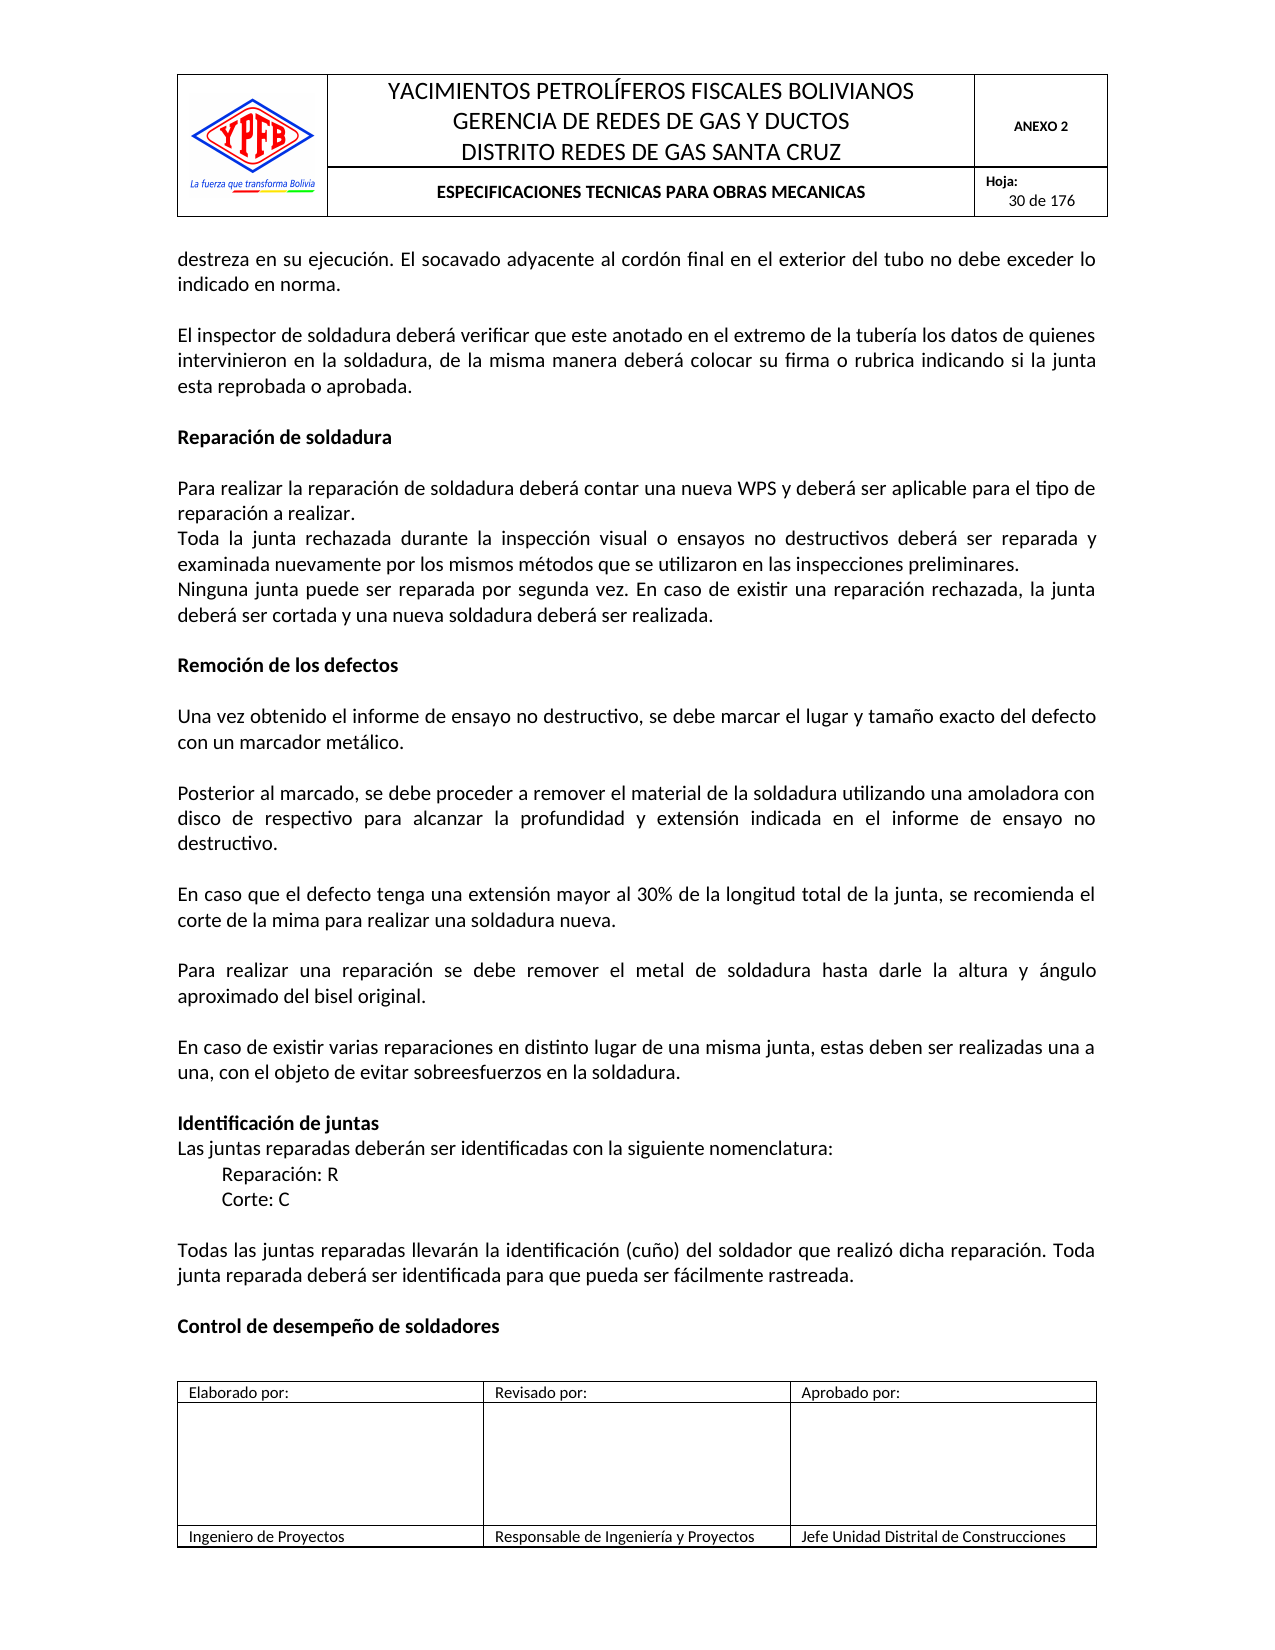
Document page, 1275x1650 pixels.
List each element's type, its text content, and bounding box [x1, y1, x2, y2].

text Ninguna junta puede ser reparada por segunda vez. En caso de existir una reparación rechazada, la junta deberá ser cortada y una nueva soldadura deberá ser realizada. [177, 576, 1098, 627]
text Para realizar la reparación de soldadura deberá contar una nueva WPS y deberá ser aplicable para el tipo de reparación a realizar. [177, 475, 1098, 526]
text Corte: C [222, 1186, 1098, 1212]
text En caso que el defecto tenga una extensión mayor al 30% de la longitud total de la junta, se recomienda el corte de la mima para realizar una soldadura nueva. [177, 881, 1098, 932]
text Las juntas reparadas deberán ser identificadas con la siguiente nomenclatura: [177, 1136, 1098, 1161]
text Reparación de soldadura [177, 424, 1098, 449]
text Para realizar una reparación se debe remover el metal de soldadura hasta darle la altura y ángulo aproximado del bisel original. [177, 958, 1098, 1008]
text Toda la junta rechazada durante la inspección visual o ensayos no destructivos deberá ser reparada y examinada nuevamente por los mismos métodos que se utilizaron en las inspecciones preliminares. [177, 526, 1098, 576]
text Identificación de juntas [177, 1110, 1098, 1136]
text Control de desempeño de soldadores [177, 1313, 1098, 1339]
text En caso de existir varias reparaciones en distinto lugar de una misma junta, estas deben ser realizadas una a una, con el objeto de evitar sobreesfuerzos en la soldadura. [177, 1034, 1098, 1085]
text El inspector de soldadura deberá verificar que este anotado en el extremo de la tubería los datos de quienes intervinieron en la soldadura, de la misma manera deberá colocar su firma o rubrica indicando si la junta esta reprobada o aprobada. [177, 322, 1098, 398]
text Una vez obtenido el informe de ensayo no destructivo, se debe marcar el lugar y tamaño exacto del defecto con un marcador metálico. [177, 703, 1098, 754]
text Remoción de los defectos [177, 653, 1098, 678]
text Todas las juntas reparadas llevarán la identificación (cuño) del soldador que realizó dicha reparación. Toda junta reparada deberá ser identificada para que pueda ser fácilmente rastreada. [177, 1237, 1098, 1288]
text Posterior al marcado, se debe proceder a remover el material de la soldadura utilizando una amoladora con disco de respectivo para alcanzar la profundidad y extensión indicada en el informe de ensayo no destructivo. [177, 780, 1098, 856]
text Reparación: R [222, 1161, 1098, 1186]
picture [188, 93, 316, 198]
